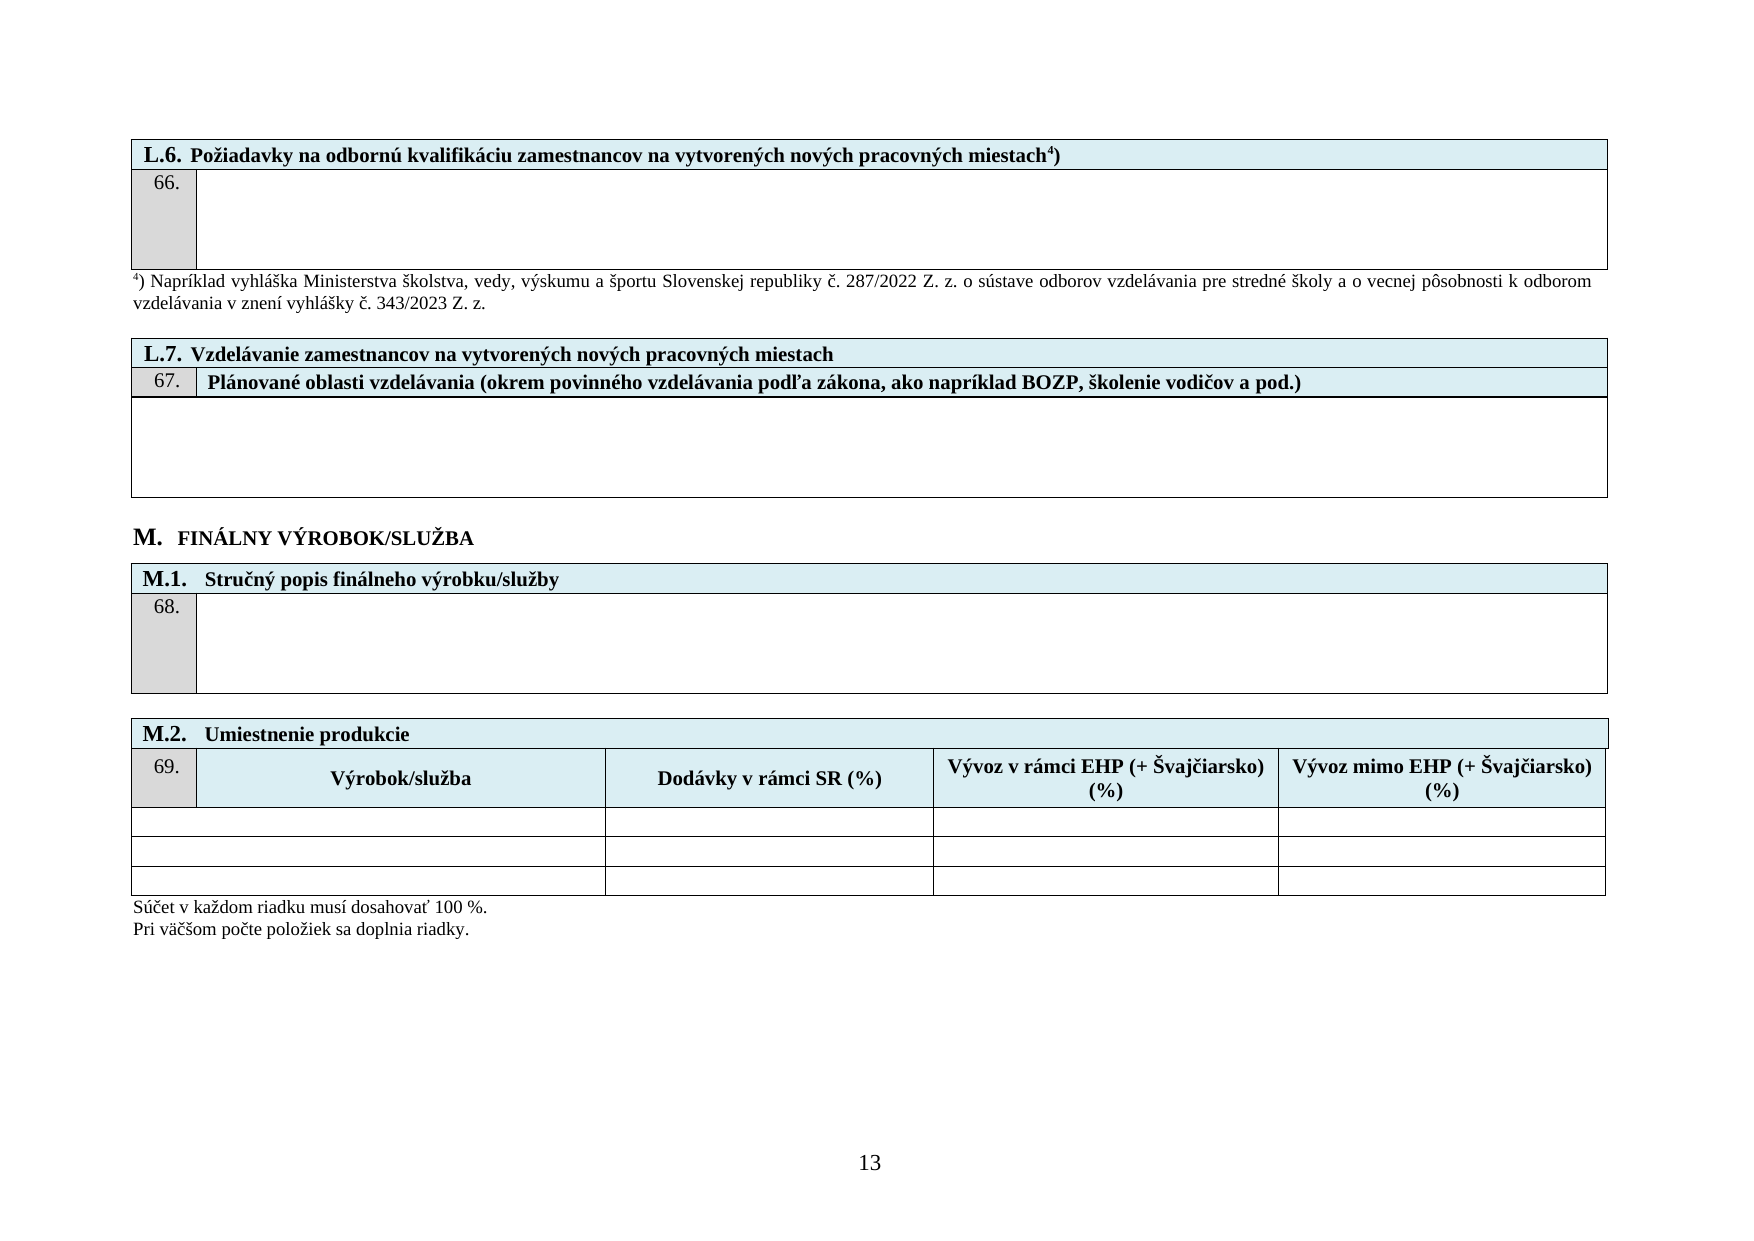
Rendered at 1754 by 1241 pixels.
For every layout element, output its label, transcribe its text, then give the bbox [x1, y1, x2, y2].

text Súčet v každom riadku musí dosahovať 100 %. [133, 896, 1636, 918]
table_cell [197, 170, 1607, 269]
table_cell Dodávky v rámci SR (%) [606, 749, 933, 807]
table_cell [1279, 837, 1605, 866]
table_header Vzdelávanie zamestnancov na vytvorených nových pracovných miestach [132, 339, 1607, 367]
table_cell [132, 398, 1607, 497]
table_cell [1279, 808, 1605, 836]
table_cell [606, 808, 933, 836]
table_cell [132, 170, 196, 269]
text 4) Napríklad vyhláška Ministerstva školstva, vedy, výskumu a športu Slovenskej republiky č. 287/2022 Z. z. o sústave odborov vzdelávania pre stredné školy a o vecnej pôsobnosti k odborom vzdelávania v znení vyhlášky č. 343/2023 Z. z. [133, 270, 1595, 313]
table_cell Vývoz v rámci EHP (+ Švajčiarsko) (%) [934, 749, 1278, 807]
list FINálny výrobok/služba [133, 522, 1636, 551]
table_cell [1279, 867, 1605, 895]
table_cell [934, 837, 1278, 866]
table_cell [132, 749, 196, 807]
table_cell [197, 594, 1607, 693]
table_cell Vývoz mimo EHP (+ Švajčiarsko) (%) [1279, 749, 1605, 807]
table_header Umiestnenie produkcie [132, 719, 1608, 748]
table_cell [934, 808, 1278, 836]
table_header Požiadavky na odbornú kvalifikáciu zamestnancov na vytvorených nových pracovných miestach4) [132, 140, 1607, 169]
table_header Stručný popis finálneho výrobku/služby [132, 564, 1607, 593]
table_cell [132, 368, 196, 396]
table_cell Výrobok/služba [197, 749, 605, 807]
table_cell [132, 594, 196, 693]
table_cell [132, 808, 605, 836]
table_cell [934, 867, 1278, 895]
table_cell [132, 837, 605, 866]
table_cell [132, 867, 605, 895]
table_cell [606, 867, 933, 895]
text Pri väčšom počte položiek sa doplnia riadky. [133, 918, 1636, 939]
table_cell Plánované oblasti vzdelávania (okrem povinného vzdelávania podľa zákona, ako napríklad BOZP, školenie vodičov a pod.) [197, 368, 1607, 396]
table_cell [606, 837, 933, 866]
